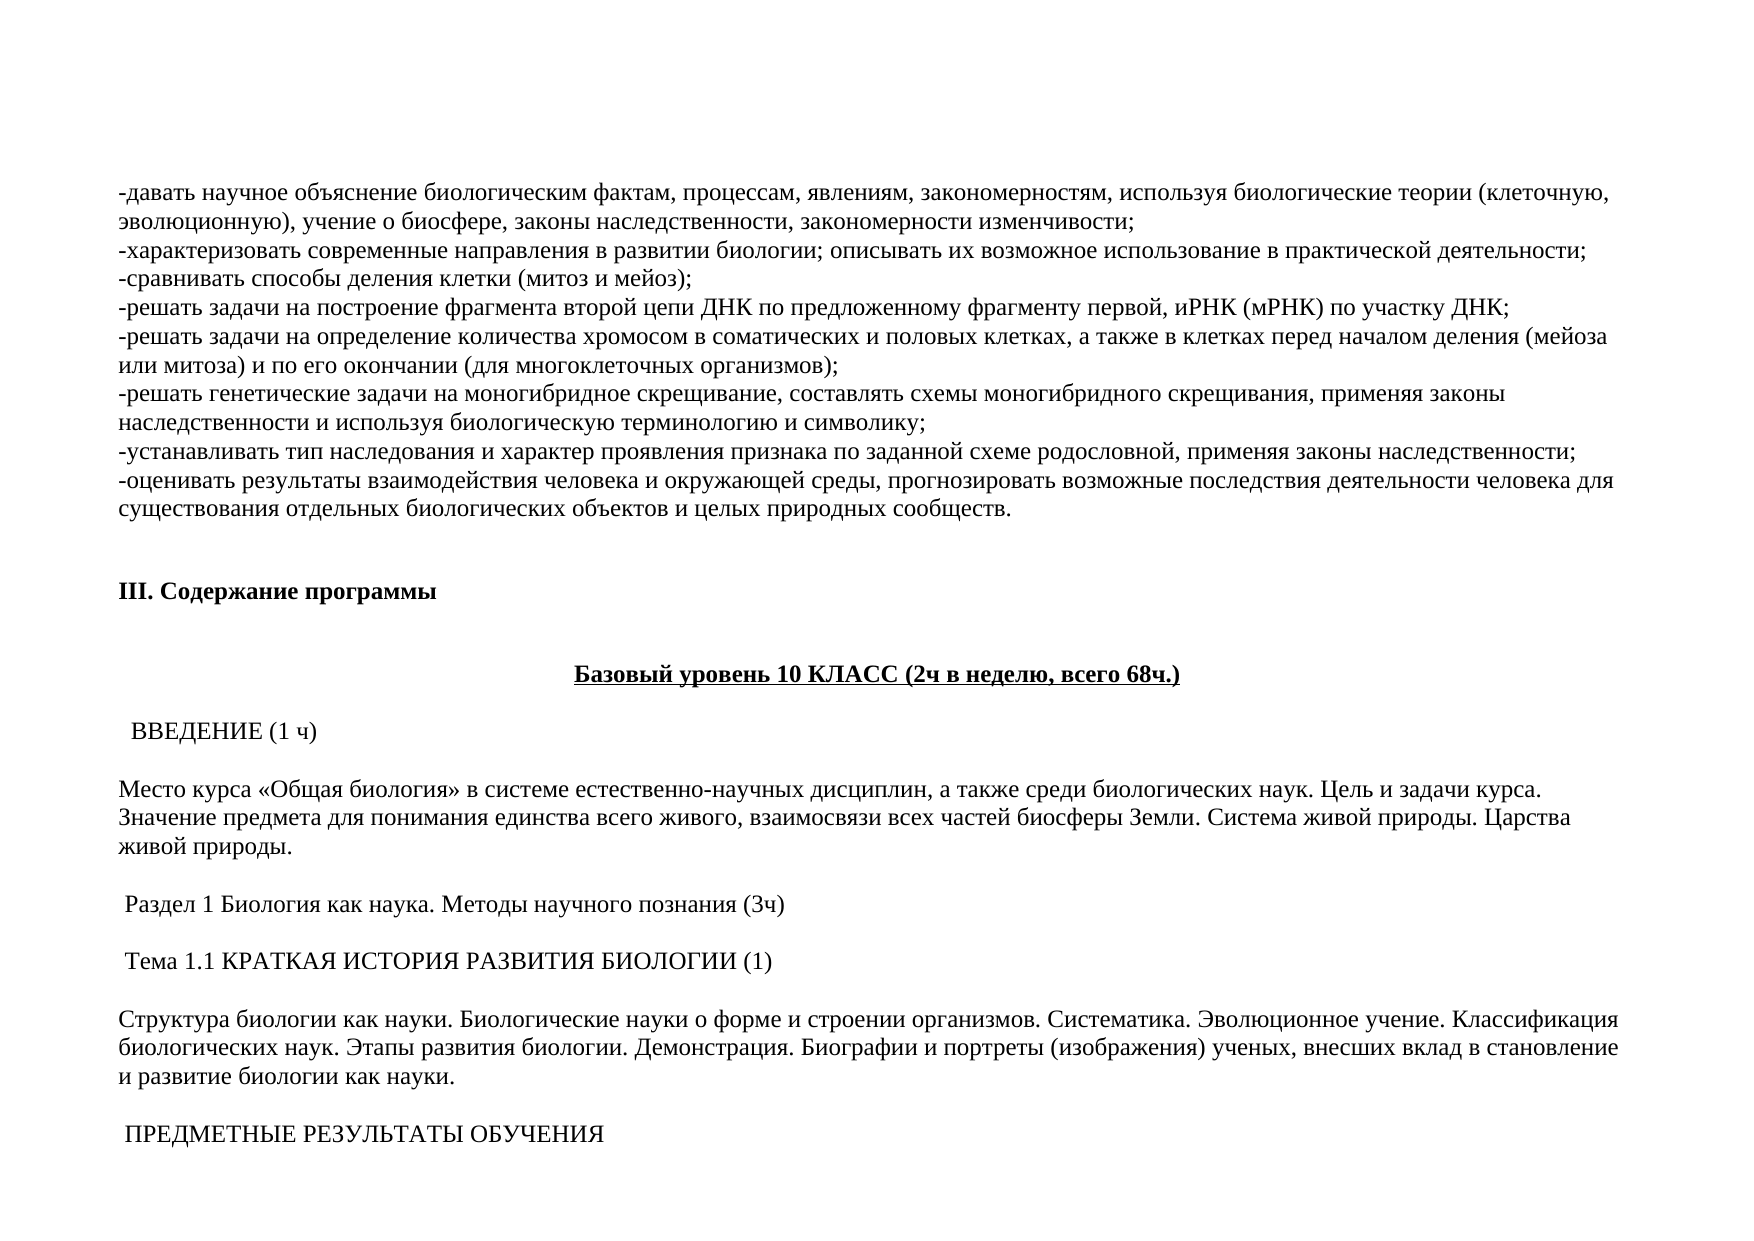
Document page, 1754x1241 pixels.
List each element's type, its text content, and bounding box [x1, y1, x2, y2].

text Место курса «Общая биология» в системе естественно-научных дисциплин, а также среди биологических наук. Цель и задачи курса. Значение предмета для понимания единства всего живого, взаимосвязи всех частей биосферы Земли. Система живой природы. Царства живой природы. [118, 774, 1636, 860]
text III. Содержание программы [118, 576, 1636, 605]
text -сравнивать способы деления клетки (митоз и мейоз); [118, 263, 1636, 292]
text -оценивать результаты взаимодействия человека и окружающей среды, прогнозировать возможные последствия деятельности человека для существования отдельных биологических объектов и целых природных сообществ. [118, 465, 1636, 522]
text Раздел 1 Биология как наука. Методы научного познания (3ч) [118, 889, 1636, 917]
text Структура биологии как науки. Биологические науки о форме и строении организмов. Систематика. Эволюционное учение. Классификация биологических наук. Этапы развития биологии. Демонстрация. Биографии и портреты (изображения) ученых, внесших вклад в становление и развитие биологии как науки. [118, 1004, 1636, 1090]
text -решать задачи на определение количества хромосом в соматических и половых клетках, а также в клетках перед началом деления (мейоза или митоза) и по его окончании (для многоклеточных организмов); [118, 321, 1636, 378]
text -характеризовать современные направления в развитии биологии; описывать их возможное использование в практической деятельности; [118, 235, 1636, 263]
text -решать генетические задачи на моногибридное скрещивание, составлять схемы моногибридного скрещивания, применяя законы наследственности и используя биологическую терминологию и символику; [118, 378, 1636, 436]
text -решать задачи на построение фрагмента второй цепи ДНК по предложенному фрагменту первой, иРНК (мРНК) по участку ДНК; [118, 292, 1636, 321]
text -устанавливать тип наследования и характер проявления признака по заданной схеме родословной, применяя законы наследственности; [118, 436, 1636, 465]
text -давать научное объяснение биологическим фактам, процессам, явлениям, закономерностям, используя биологические теории (клеточную, эволюционную), учение о биосфере, законы наследственности, закономерности изменчивости; [118, 177, 1636, 235]
text ПРЕДМЕТНЫЕ РЕЗУЛЬТАТЫ ОБУЧЕНИЯ [118, 1119, 1636, 1147]
text Тема 1.1 КРАТКАЯ ИСТОРИЯ РАЗВИТИЯ БИОЛОГИИ (1) [118, 946, 1636, 975]
text Базовый уровень 10 КЛАСС (2ч в неделю, всего 68ч.) [118, 659, 1636, 687]
text ВВЕДЕНИЕ (1 ч) [118, 716, 1636, 745]
